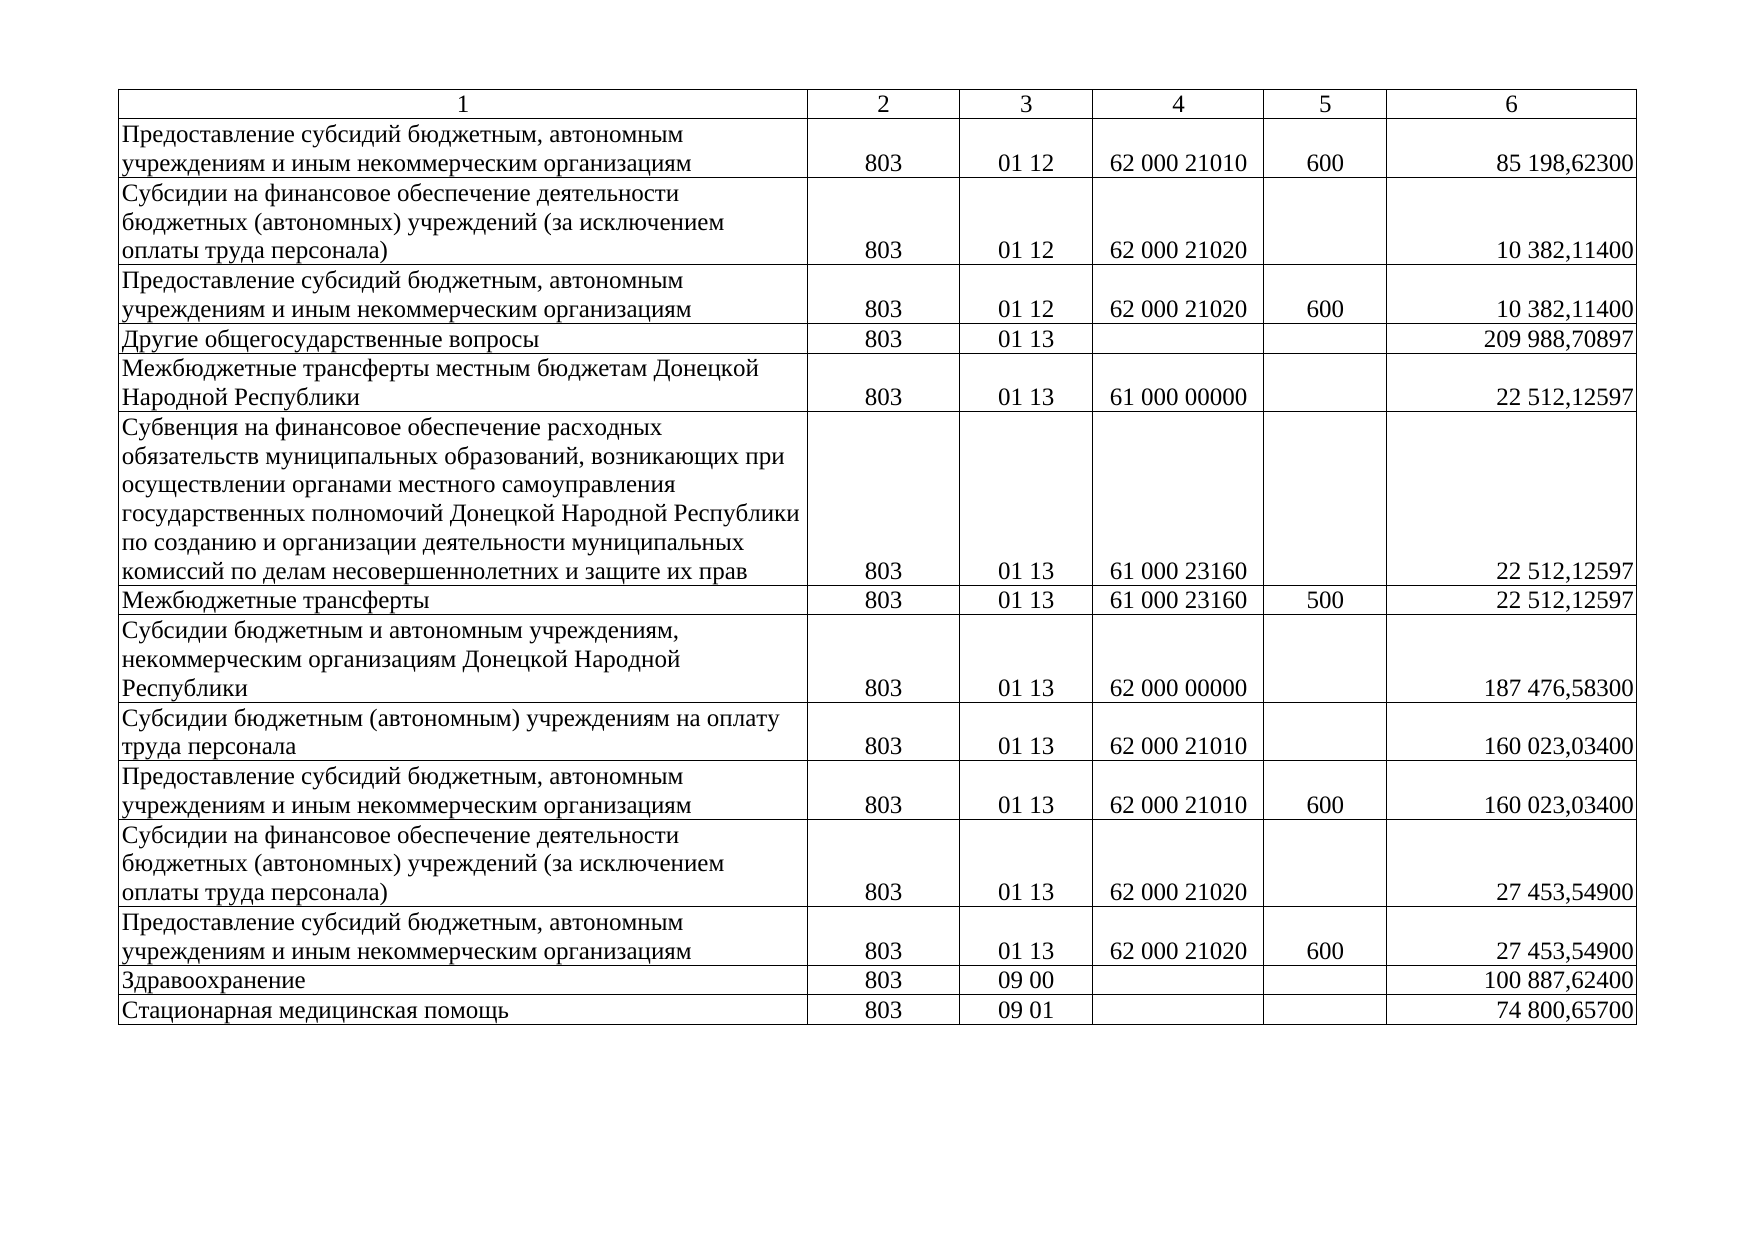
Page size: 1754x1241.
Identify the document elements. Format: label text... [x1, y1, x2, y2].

table_cell 160 023,03400 [1387, 761, 1636, 819]
table_cell [1264, 820, 1386, 906]
table_header 1 [119, 90, 807, 118]
table_cell 61 000 23160 [1093, 412, 1263, 584]
table_cell 61 000 23160 [1093, 586, 1263, 614]
table_cell 10 382,11400 [1387, 265, 1636, 323]
table_cell 803 [808, 324, 959, 352]
table_cell 600 [1264, 761, 1386, 819]
table_cell 01 13 [960, 703, 1092, 760]
table_cell Предоставление субсидий бюджетным, автономным учреждениям и иным некоммерческим организациям [119, 265, 807, 323]
table_cell [1093, 324, 1263, 352]
table_cell [1264, 178, 1386, 264]
table_cell [1264, 354, 1386, 411]
table_cell Субсидии на финансовое обеспечение деятельности бюджетных (автономных) учреждений (за исключением оплаты труда персонала) [119, 820, 807, 906]
table_cell Межбюджетные трансферты [119, 586, 807, 614]
table_cell Субсидии бюджетным (автономным) учреждениям на оплату труда персонала [119, 703, 807, 760]
table_cell 27 453,54900 [1387, 907, 1636, 964]
table_cell 803 [808, 966, 959, 994]
table_cell [1093, 995, 1263, 1024]
table_cell Другие общегосударственные вопросы [119, 324, 807, 352]
table_cell 09 00 [960, 966, 1092, 994]
table_header 2 [808, 90, 959, 118]
table_cell 209 988,70897 [1387, 324, 1636, 352]
table_cell 803 [808, 412, 959, 584]
table_cell 803 [808, 703, 959, 760]
table_header 6 [1387, 90, 1636, 118]
table_cell 22 512,12597 [1387, 412, 1636, 584]
table_cell 803 [808, 354, 959, 411]
table_cell 803 [808, 761, 959, 819]
table_cell 803 [808, 265, 959, 323]
table_header 5 [1264, 90, 1386, 118]
table_cell 100 887,62400 [1387, 966, 1636, 994]
table_cell 09 01 [960, 995, 1092, 1024]
table_cell 01 13 [960, 412, 1092, 584]
table_cell [1093, 966, 1263, 994]
table_cell 61 000 00000 [1093, 354, 1263, 411]
table_cell 803 [808, 119, 959, 177]
table_cell 803 [808, 907, 959, 964]
table_cell 803 [808, 178, 959, 264]
table_cell 01 13 [960, 615, 1092, 702]
table_cell [1264, 412, 1386, 584]
table_cell 62 000 00000 [1093, 615, 1263, 702]
table_cell Предоставление субсидий бюджетным, автономным учреждениям и иным некоммерческим организациям [119, 761, 807, 819]
table_cell 01 13 [960, 586, 1092, 614]
table_cell 62 000 21010 [1093, 703, 1263, 760]
table_cell 62 000 21010 [1093, 119, 1263, 177]
table_cell Субсидии на финансовое обеспечение деятельности бюджетных (автономных) учреждений (за исключением оплаты труда персонала) [119, 178, 807, 264]
table_cell Предоставление субсидий бюджетным, автономным учреждениям и иным некоммерческим организациям [119, 119, 807, 177]
table_cell [1264, 966, 1386, 994]
table_cell 01 13 [960, 761, 1092, 819]
table_cell 600 [1264, 119, 1386, 177]
table_cell 27 453,54900 [1387, 820, 1636, 906]
table_cell 01 12 [960, 265, 1092, 323]
table_cell 62 000 21020 [1093, 265, 1263, 323]
table_header 3 [960, 90, 1092, 118]
table_cell 10 382,11400 [1387, 178, 1636, 264]
table_cell [1264, 324, 1386, 352]
table_cell 01 12 [960, 178, 1092, 264]
table_cell 187 476,58300 [1387, 615, 1636, 702]
table_cell [1264, 995, 1386, 1024]
table_cell 62 000 21010 [1093, 761, 1263, 819]
table_cell 62 000 21020 [1093, 820, 1263, 906]
table_cell 22 512,12597 [1387, 586, 1636, 614]
table_cell 22 512,12597 [1387, 354, 1636, 411]
table_cell 803 [808, 615, 959, 702]
table_cell 01 12 [960, 119, 1092, 177]
table_cell 803 [808, 820, 959, 906]
table_cell [1264, 703, 1386, 760]
table_cell 160 023,03400 [1387, 703, 1636, 760]
table_cell 600 [1264, 907, 1386, 964]
table_cell 74 800,65700 [1387, 995, 1636, 1024]
table_cell 803 [808, 995, 959, 1024]
table_cell 01 13 [960, 907, 1092, 964]
table_cell 500 [1264, 586, 1386, 614]
table_header 4 [1093, 90, 1263, 118]
table_cell 01 13 [960, 354, 1092, 411]
table_cell Стационарная медицинская помощь [119, 995, 807, 1024]
table_cell [1264, 615, 1386, 702]
table_cell Предоставление субсидий бюджетным, автономным учреждениям и иным некоммерческим организациям [119, 907, 807, 964]
table_cell Здравоохранение [119, 966, 807, 994]
table_cell 62 000 21020 [1093, 907, 1263, 964]
table_cell 01 13 [960, 324, 1092, 352]
table_cell 62 000 21020 [1093, 178, 1263, 264]
table_cell 85 198,62300 [1387, 119, 1636, 177]
table_cell 803 [808, 586, 959, 614]
table_cell Межбюджетные трансферты местным бюджетам Донецкой Народной Республики [119, 354, 807, 411]
table_cell 01 13 [960, 820, 1092, 906]
table_cell 600 [1264, 265, 1386, 323]
table_cell Субсидии бюджетным и автономным учреждениям, некоммерческим организациям Донецкой Народной Республики [119, 615, 807, 702]
table_cell Субвенция на финансовое обеспечение расходных обязательств муниципальных образований, возникающих при осуществлении органами местного самоуправления государственных полномочий Донецкой Народной Республики по созданию и организации деятельности муниципальных комиссий по делам несовершеннолетних и защите их прав [119, 412, 807, 584]
